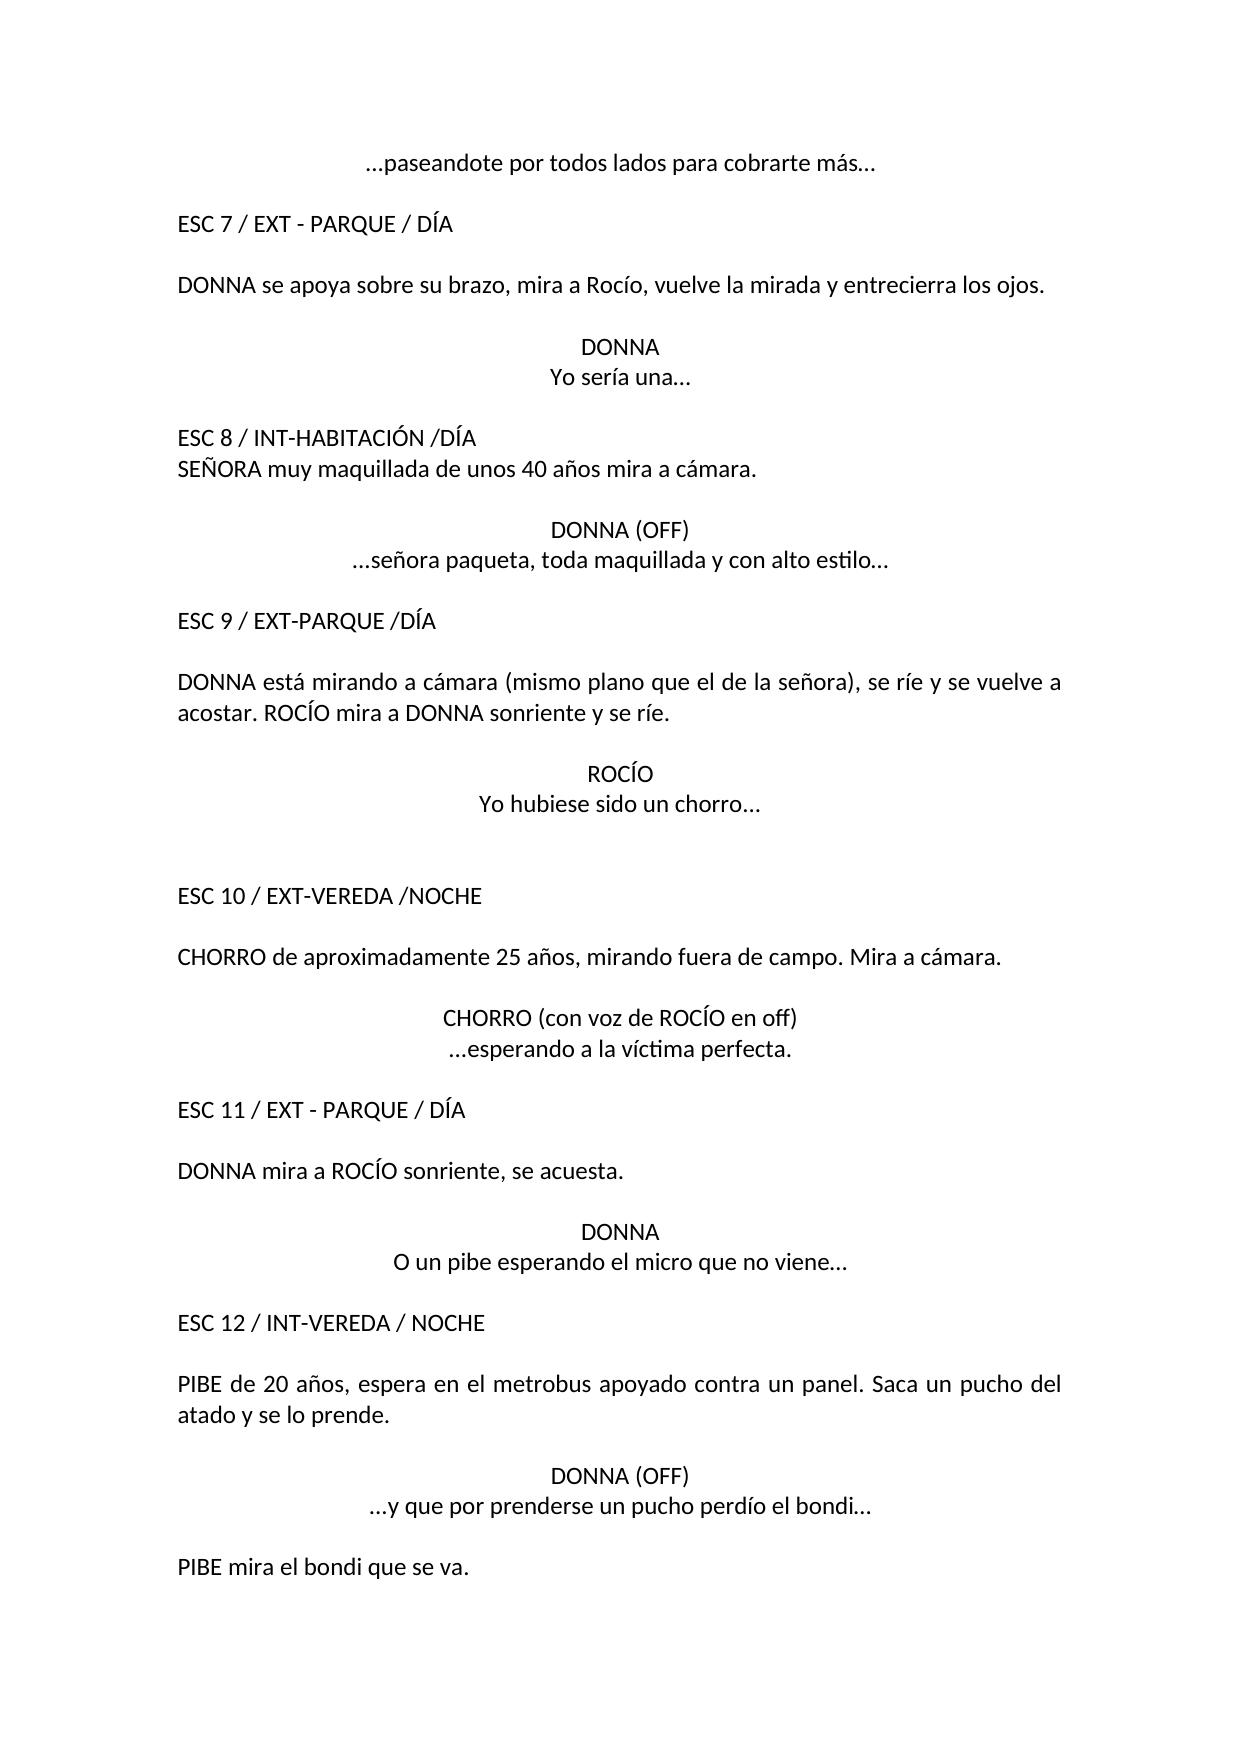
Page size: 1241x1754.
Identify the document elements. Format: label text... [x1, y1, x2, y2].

text Yo sería una… [177, 361, 1063, 392]
text CHORRO (con voz de ROCÍO en off) [177, 1002, 1063, 1033]
text ESC 10 / EXT-VEREDA /NOCHE [177, 880, 1063, 911]
text Yo hubiese sido un chorro... [177, 788, 1063, 819]
text ESC 7 / EXT - PARQUE / DÍA [177, 209, 1063, 239]
text PIBE de 20 años, espera en el metrobus apoyado contra un panel. Saca un pucho del atado y se lo prende. [177, 1368, 1063, 1429]
text DONNA se apoya sobre su brazo, mira a Rocío, vuelve la mirada y entrecierra los ojos. [177, 270, 1063, 300]
text ...esperando a la víctima perfecta. [177, 1033, 1063, 1063]
text DONNA (OFF) [177, 514, 1063, 544]
text DONNA [177, 331, 1063, 361]
text DONNA está mirando a cámara (mismo plano que el de la señora), se ríe y se vuelve a acostar. ROCÍO mira a DONNA sonriente y se ríe. [177, 666, 1063, 727]
text ESC 9 / EXT-PARQUE /DÍA [177, 605, 1063, 636]
text ...paseandote por todos lados para cobrarte más… [177, 148, 1063, 178]
text ...señora paqueta, toda maquillada y con alto estilo… [177, 544, 1063, 575]
text ROCÍO [177, 758, 1063, 788]
text CHORRO de aproximadamente 25 años, mirando fuera de campo. Mira a cámara. [177, 941, 1063, 972]
text ESC 12 / INT-VEREDA / NOCHE [177, 1307, 1063, 1338]
text PIBE mira el bondi que se va. [177, 1552, 1063, 1582]
text ESC 11 / EXT - PARQUE / DÍA [177, 1094, 1063, 1124]
text DONNA [177, 1216, 1063, 1246]
text DONNA (OFF) [177, 1460, 1063, 1491]
text ...y que por prenderse un pucho perdío el bondi… [177, 1491, 1063, 1521]
text SEÑORA muy maquillada de unos 40 años mira a cámara. [177, 453, 1063, 483]
text DONNA mira a ROCÍO sonriente, se acuesta. [177, 1155, 1063, 1185]
text O un pibe esperando el micro que no viene… [177, 1246, 1063, 1277]
text ESC 8 / INT-HABITACIÓN /DÍA [177, 422, 1063, 453]
